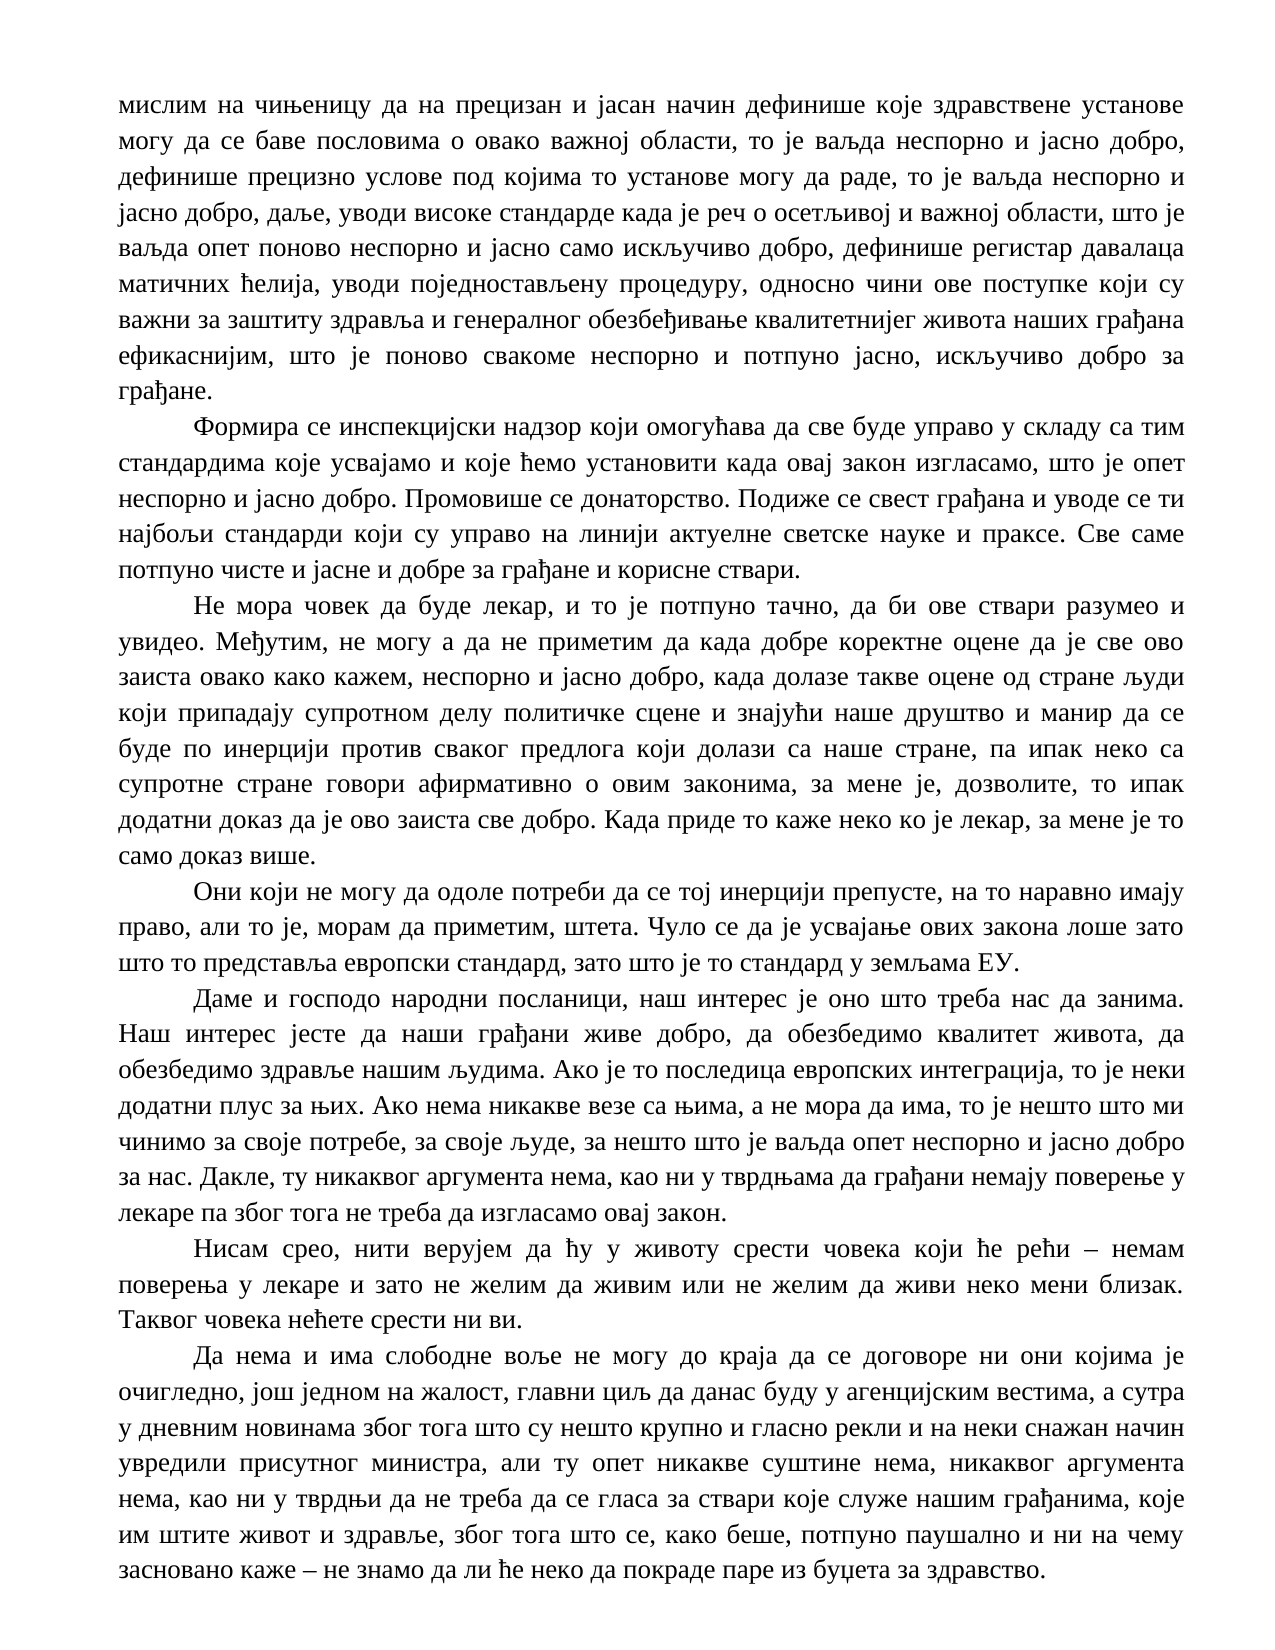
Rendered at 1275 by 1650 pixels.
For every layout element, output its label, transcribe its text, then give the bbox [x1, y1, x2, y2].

text Формира се инспекцијски надзор који омогућава да све буде управо у складу са тим стандардима које усвајамо и које ћемо установити када овај закон изгласамо, што је опет неспорно и јасно добро. Промовише се донаторство. Подиже се свест грађана и уводе се ти најбољи стандарди који су управо на линији актуелне светске науке и праксе. Све саме потпуно чисте и јасне и добре за грађане и корисне ствари. [118, 410, 1186, 584]
text Да нема и има слободне воље не могу до краја да се договоре ни они којима је очигледно, још једном на жалост, главни циљ да данас буду у агенцијским вестима, а сутра у дневним новинама због тога што су нешто крупно и гласно рекли и на неки снажан начин увредили присутног министра, али ту опет никакве суштине нема, никаквог аргумента нема, као ни у тврдњи да не треба да се гласа за ствари које служе нашим грађанима, које им штите живот и здравље, због тога што се, како беше, потпуно паушално и ни на чему засновано каже – не знамо да ли ће неко да покраде паре из буџета за здравство. [118, 1339, 1186, 1585]
text Нисам срео, нити верујем да ћу у животу срести човека који ће рећи – немам поверења у лекаре и зато не желим да живим или не желим да живи неко мени близак. Таквог човека нећете срести ни ви. [118, 1232, 1186, 1334]
text Даме и господо народни посланици, наш интерес је оно што треба нас да занима. Наш интерес јесте да наши грађани живе добро, да обезбедимо квалитет живота, да обезбедимо здравље нашим људима. Ако је то последица европских интеграција, то је неки додатни плус за њих. Ако нема никакве везе са њима, а не мора да има, то је нешто што ми чинимо за своје потребе, за своје људе, за нешто што је ваљда опет неспорно и јасно добро за нас. Дакле, ту никаквог аргумента нема, као ни у тврдњама да грађани немају поверење у лекаре па због тога не треба да изгласамо овај закон. [118, 982, 1186, 1227]
text Не мора човек да буде лекар, и то је потпуно тачно, да би ове ствари разумео и увидео. Међутим, не могу а да не приметим да када добре коректне оцене да је све ово заиста овако како кажем, неспорно и јасно добро, када долазе такве оцене од стране људи који припадају супротном делу политичке сцене и знајући наше друштво и манир да се буде по инерцији против сваког предлога који долази са наше стране, па ипак неко са супротне стране говори афирмативно о овим законима, за мене је, дозволите, то ипак додатни доказ да је ово заиста све добро. Када приде то каже неко ко је лекар, за мене је то само доказ више. [118, 589, 1186, 870]
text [118, 89, 1186, 406]
text Они који не могу да одоле потреби да се тој инерцији препусте, на то наравно имају право, али то је, морам да приметим, штета. Чуло се да је усвајање ових закона лоше зато што то представља европски стандард, зато што је то стандард у земљама ЕУ. [118, 875, 1186, 977]
